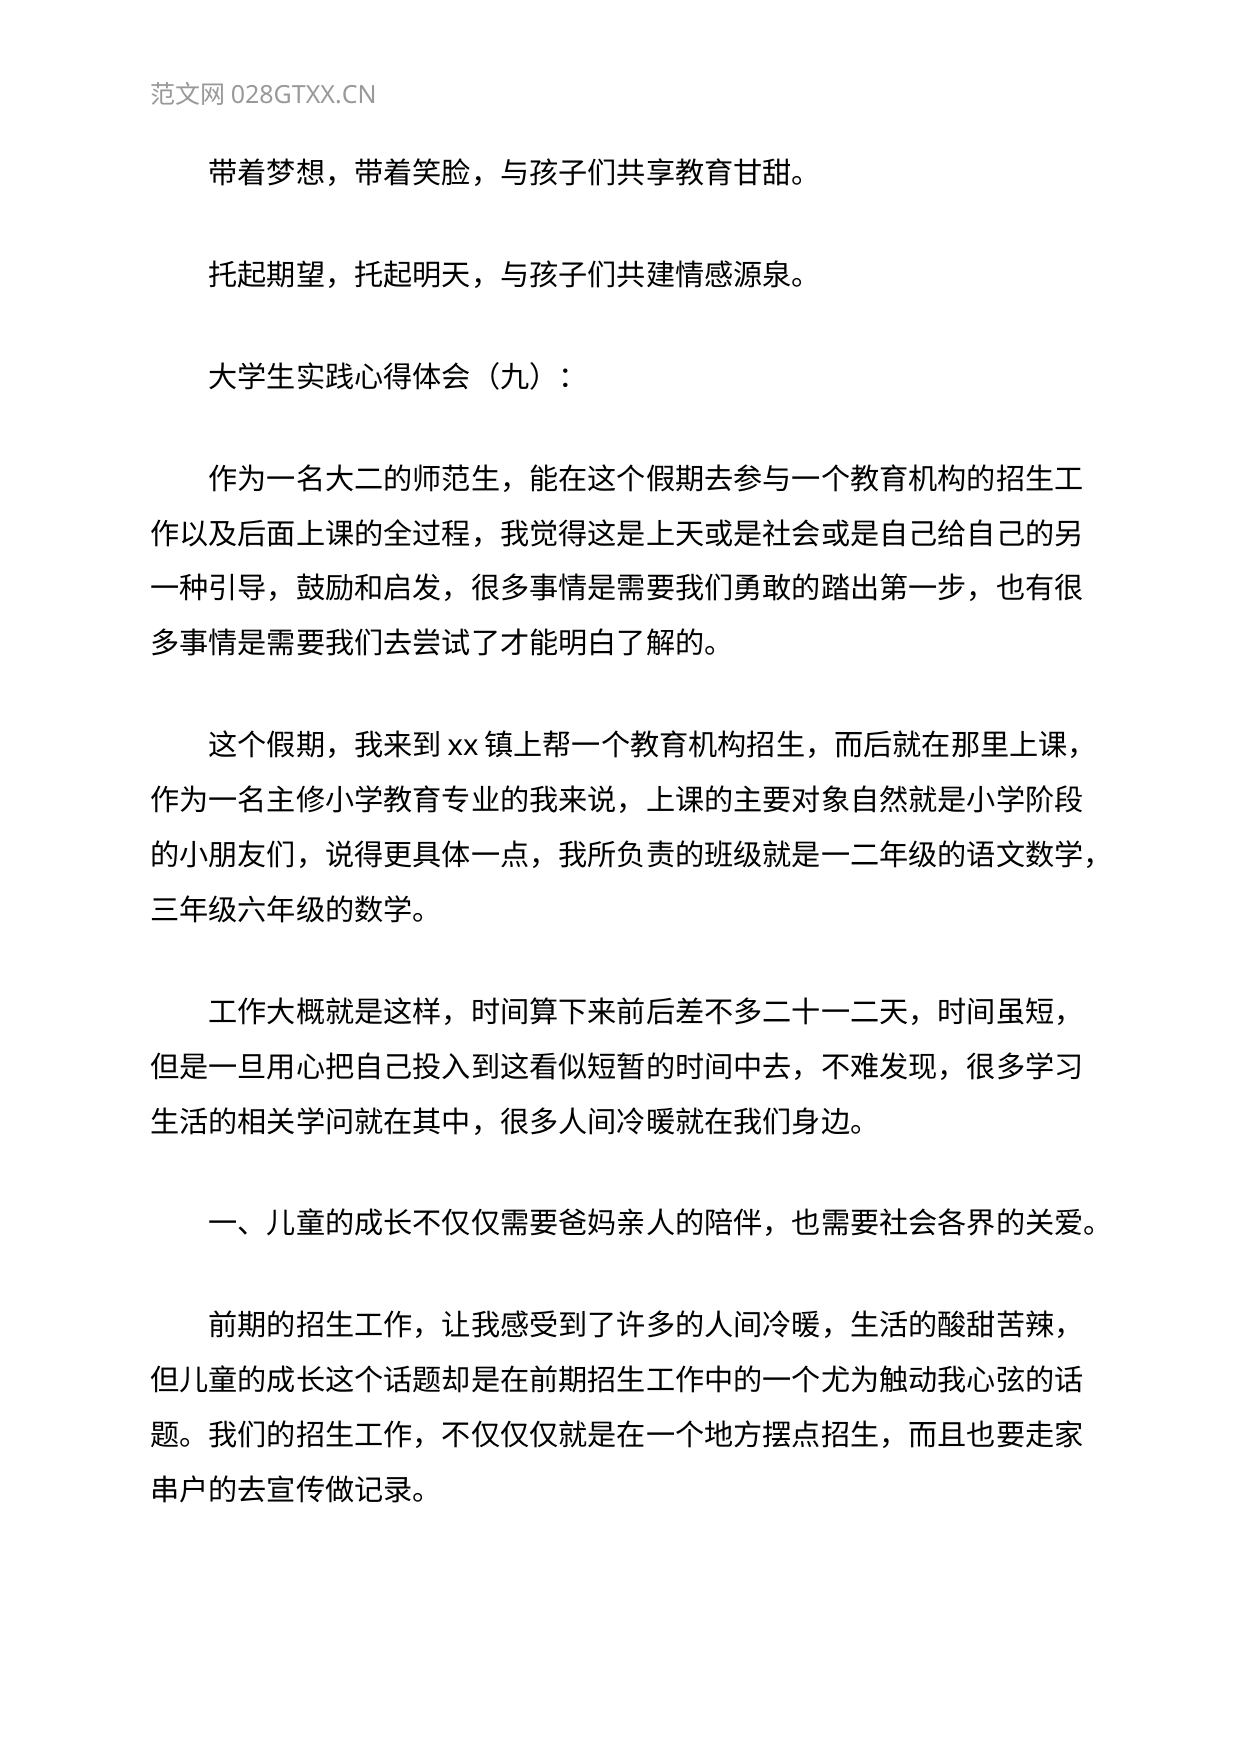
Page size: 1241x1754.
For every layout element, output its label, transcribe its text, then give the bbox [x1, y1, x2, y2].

text 带着梦想，带着笑脸，与孩子们共享教育甘甜。 [150, 150, 1090, 192]
text 工作大概就是这样，时间算下来前后差不多二十一二天，时间虽短，但是一旦用心把自己投入到这看似短暂的时间中去，不难发现，很多学习生活的相关学问就在其中，很多人间冷暖就在我们身边。 [150, 988, 1090, 1140]
text 作为一名大二的师范生，能在这个假期去参与一个教育机构的招生工作以及后面上课的全过程，我觉得这是上天或是社会或是自己给自己的另一种引导，鼓励和启发，很多事情是需要我们勇敢的踏出第一步，也有很多事情是需要我们去尝试了才能明白了解的。 [150, 455, 1090, 662]
text 前期的招生工作，让我感受到了许多的人间冷暖，生活的酸甜苦辣，但儿童的成长这个话题却是在前期招生工作中的一个尤为触动我心弦的话题。我们的招生工作，不仅仅仅就是在一个地方摆点招生，而且也要走家串户的去宣传做记录。 [150, 1302, 1090, 1509]
text 一、儿童的成长不仅仅需要爸妈亲人的陪伴，也需要社会各界的关爱。 [150, 1200, 1090, 1242]
text 托起期望，托起明天，与孩子们共建情感源泉。 [150, 252, 1090, 294]
text 这个假期，我来到xx镇上帮一个教育机构招生，而后就在那里上课，作为一名主修小学教育专业的我来说，上课的主要对象自然就是小学阶段的小朋友们，说得更具体一点，我所负责的班级就是一二年级的语文数学，三年级六年级的数学。 [150, 722, 1090, 929]
text 大学生实践心得体会（九）： [150, 353, 1090, 396]
